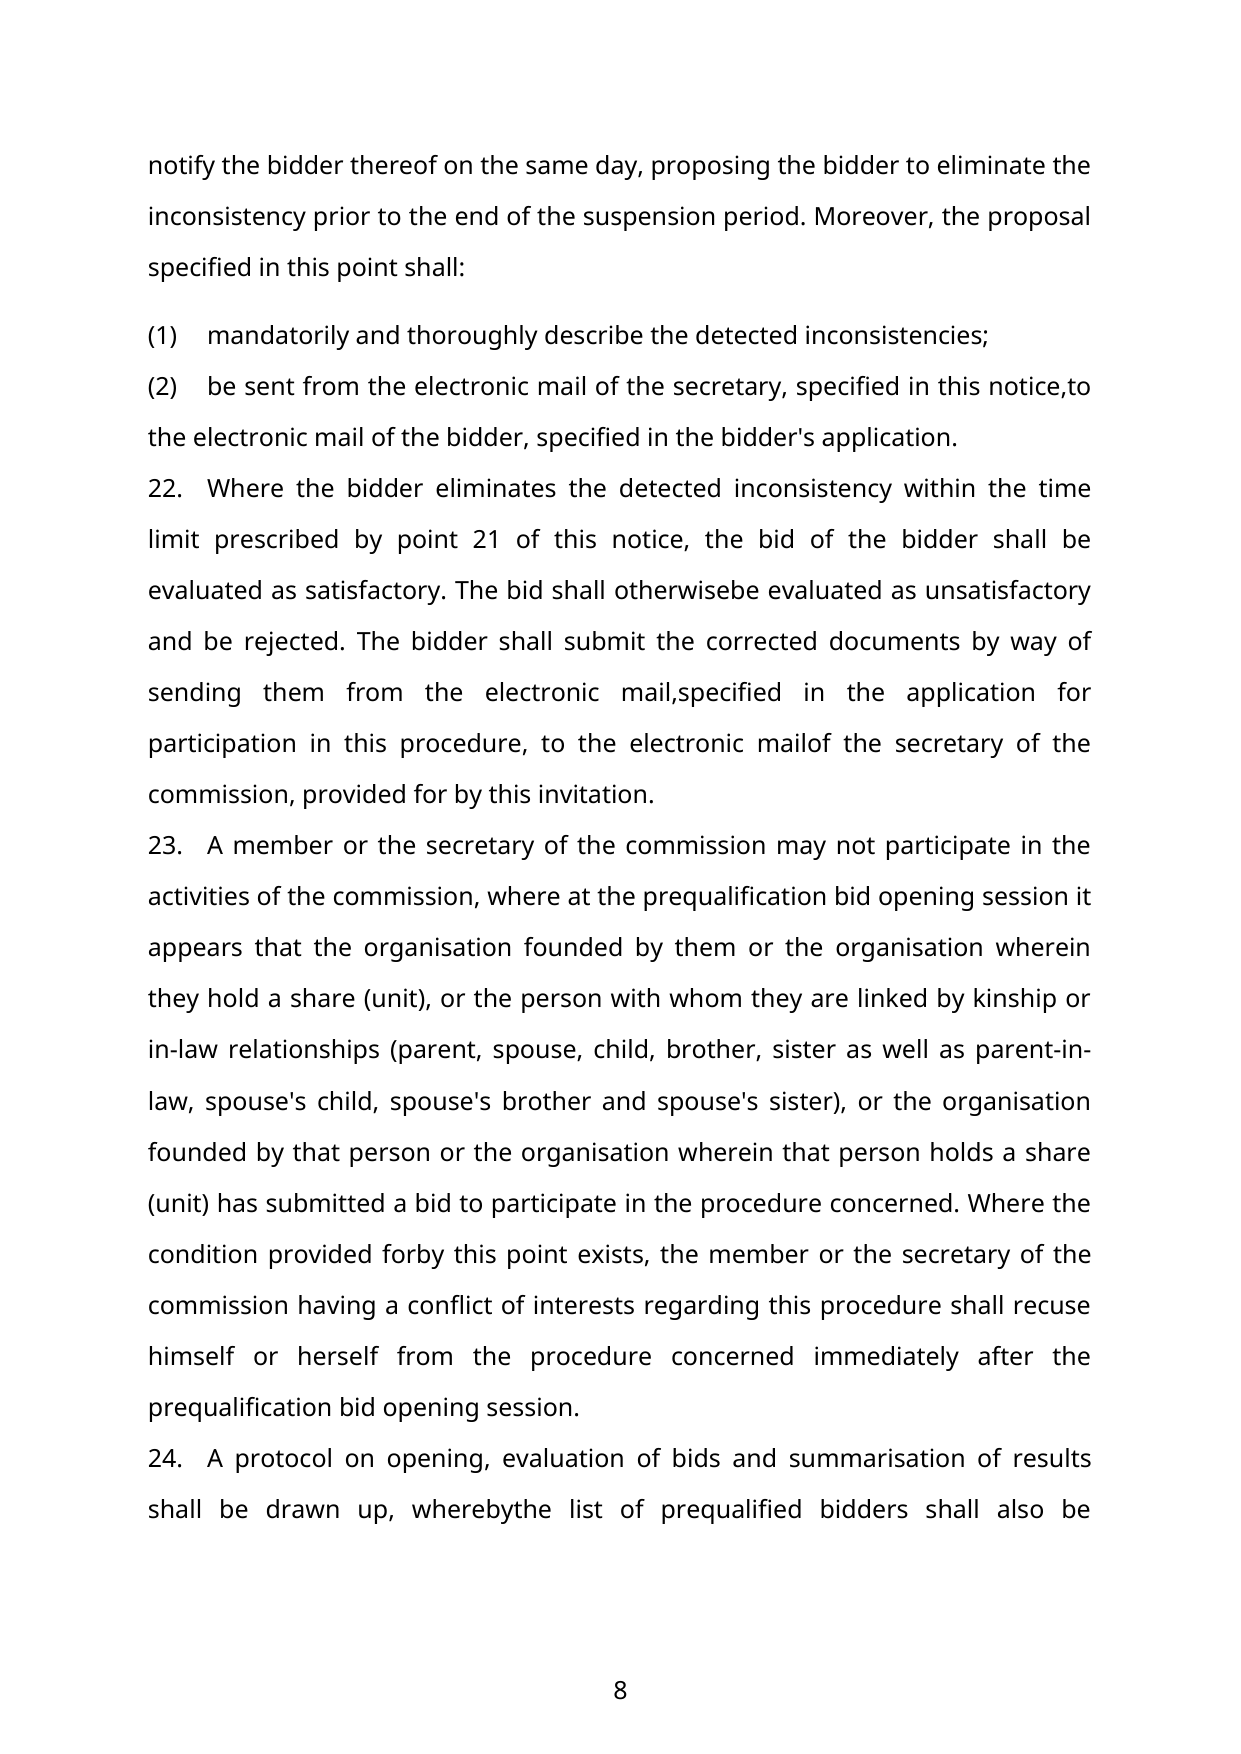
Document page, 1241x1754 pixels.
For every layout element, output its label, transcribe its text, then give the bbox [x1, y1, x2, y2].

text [148, 148, 1092, 284]
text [148, 1440, 1092, 1526]
text (1) mandatorily and thoroughly describe the detected inconsistencies; [148, 317, 1092, 352]
text 23. A member or the secretary of the commission may not participate in the activities of the commission, where at the prequalification bid opening session it appears that the organisation founded by them or the organisation wherein they hold a share (unit), or the person with whom they are linked by kinship or in-law relationships (parent, spouse, child, brother, sister as well as parent-in-law, spouse's child, spouse's brother and spouse's sister), or the organisation founded by that person or the organisation wherein that person holds a share (unit) has submitted a bid to participate in the procedure concerned. Where the condition provided forby this point exists, the member or the secretary of the commission having a conflict of interests regarding this procedure shall recuse himself or herself from the procedure concerned immediately after the prequalification bid opening session. [148, 828, 1092, 1423]
text 22. Where the bidder eliminates the detected inconsistency within the time limit prescribed by point 21 of this notice, the bid of the bidder shall be evaluated as satisfactory. The bid shall otherwisebe evaluated as unsatisfactory and be rejected. The bidder shall submit the corrected documents by way of sending them from the electronic mail,specified in the application for participation in this procedure, to the electronic mailof the secretary of the commission, provided for by this invitation. [148, 471, 1092, 811]
text (2) be sent from the electronic mail of the secretary, specified in this notice,to the electronic mail of the bidder, specified in the bidder's application. [148, 368, 1092, 454]
